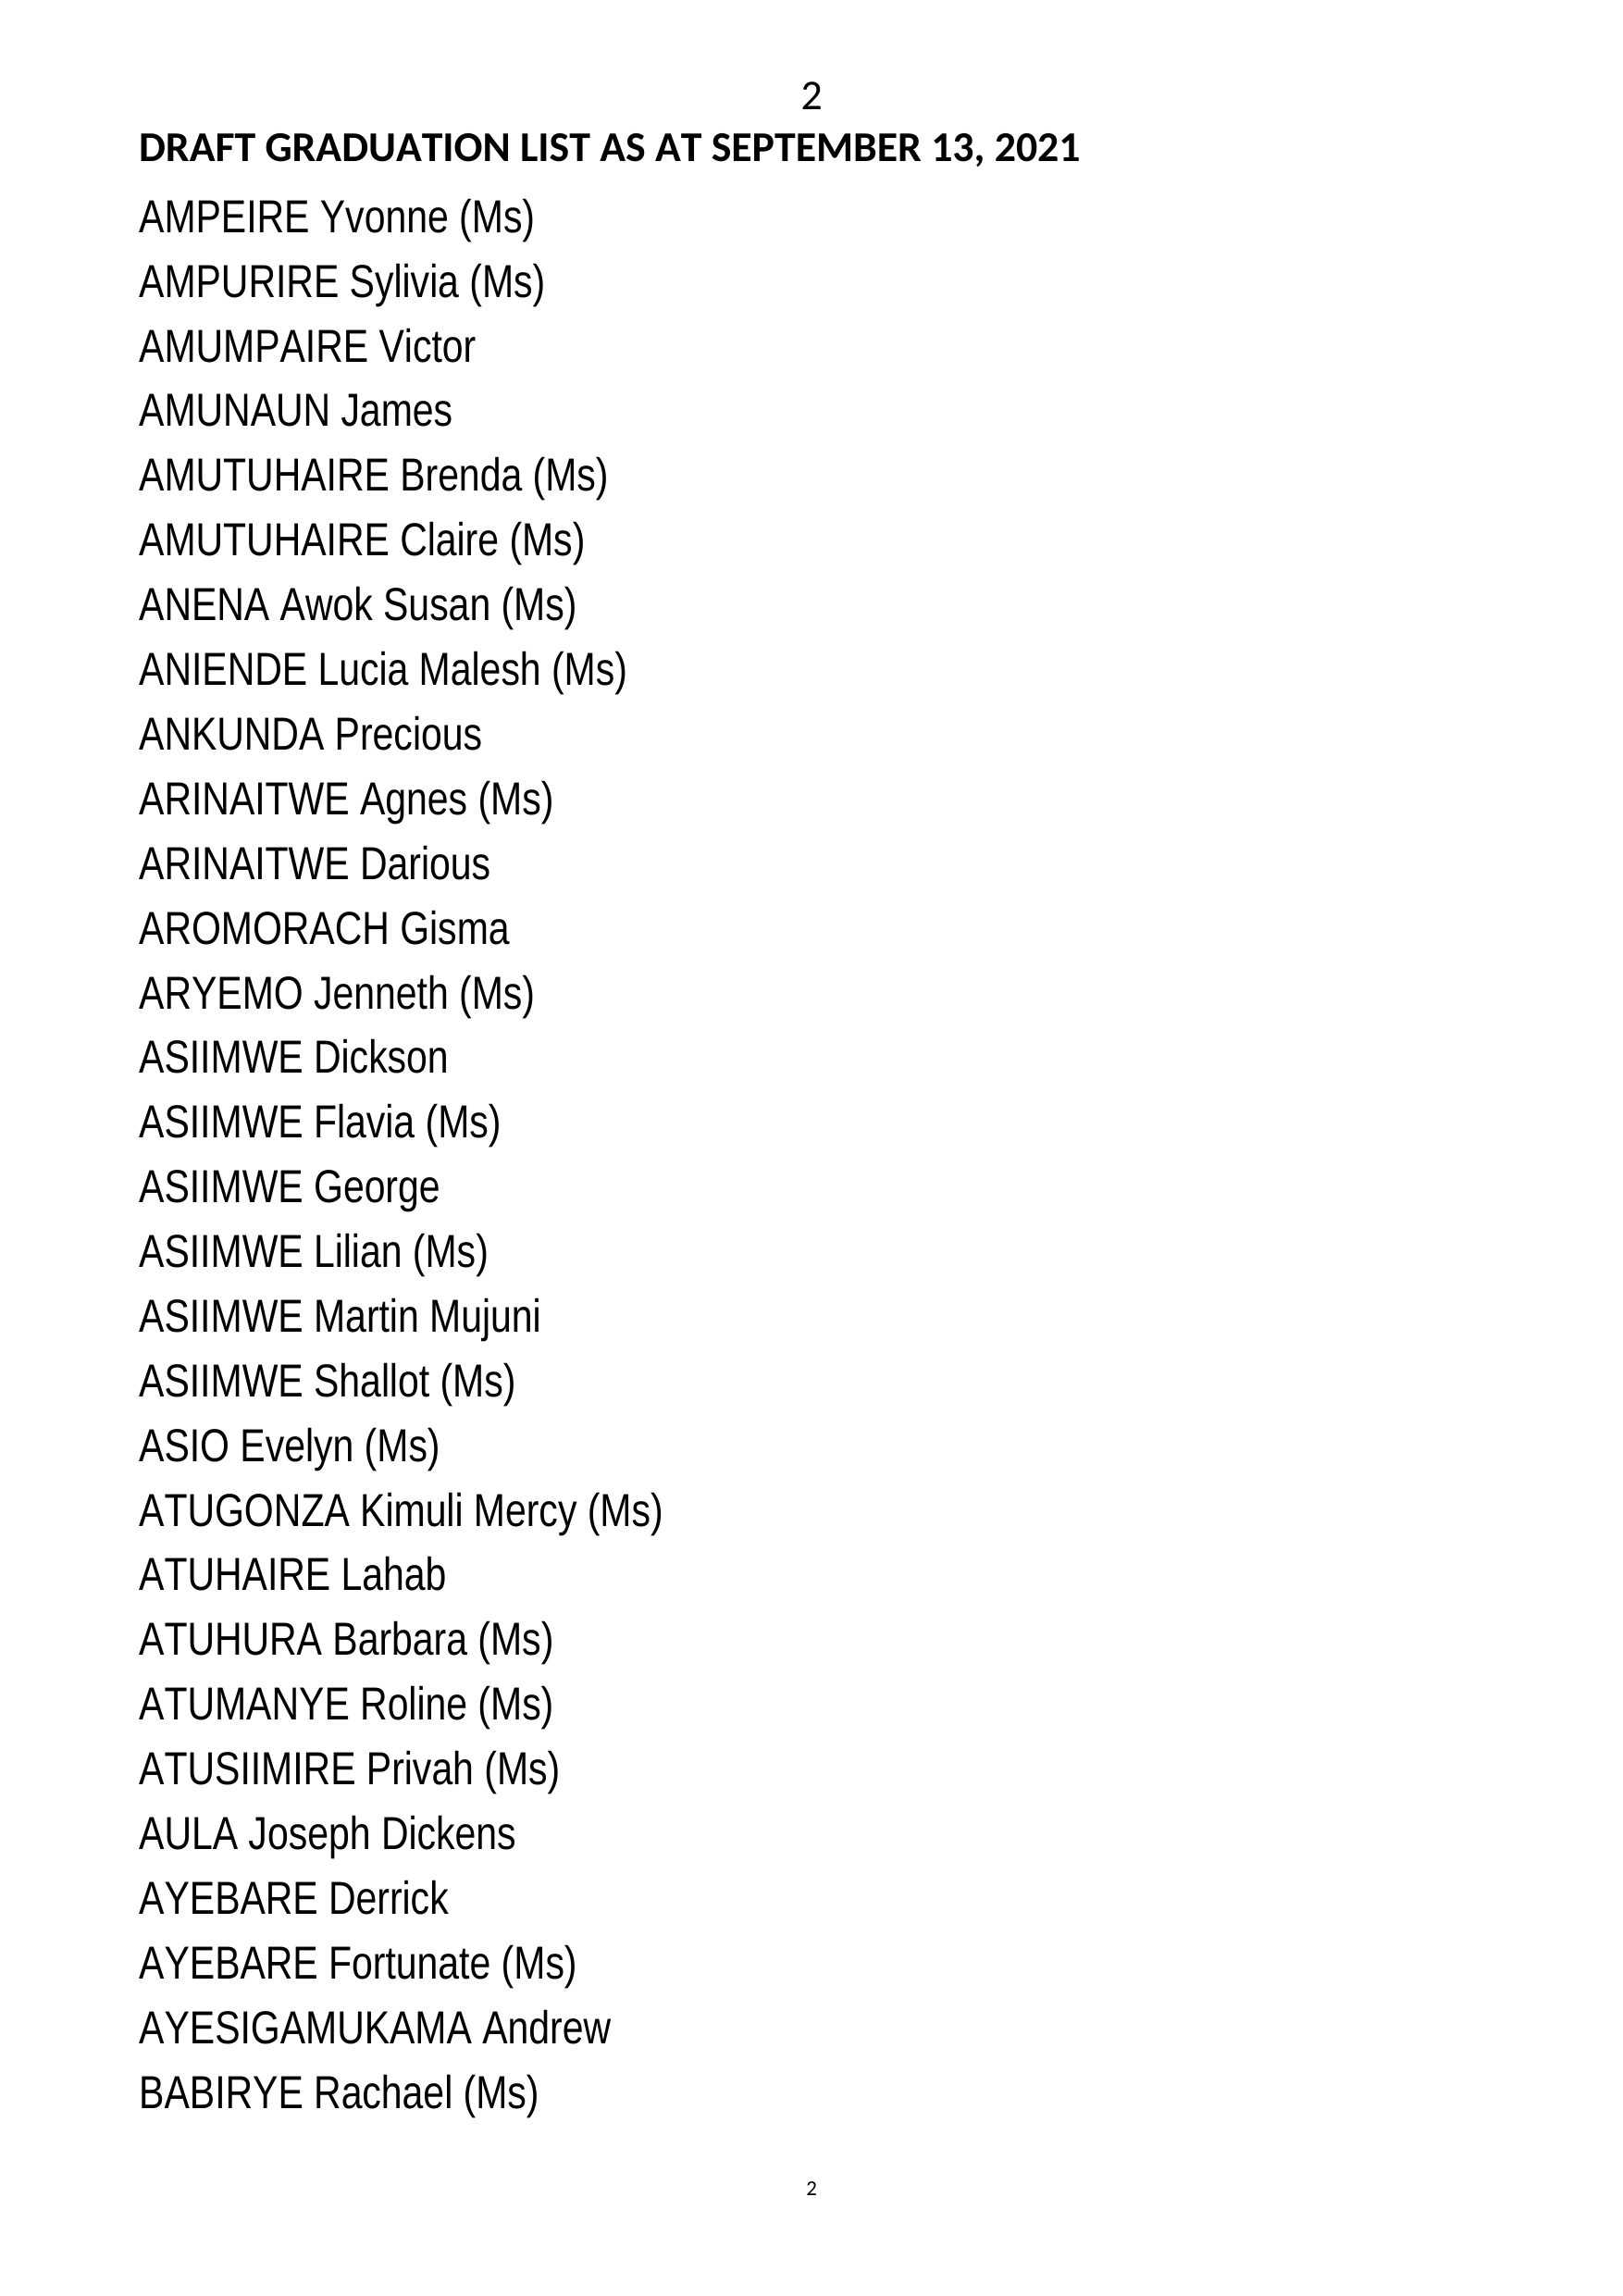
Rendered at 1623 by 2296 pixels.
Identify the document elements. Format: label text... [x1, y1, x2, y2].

text ANKUNDA Precious [139, 706, 1484, 760]
text AMUTUHAIRE Brenda (Ms) [139, 448, 1484, 501]
text ASIIMWE Shallot (Ms) [139, 1353, 1484, 1407]
text BABIRYE Rachael (Ms) [139, 2065, 1484, 2118]
text ASIO Evelyn (Ms) [139, 1418, 1484, 1471]
text AYESIGAMUKAMA Andrew [139, 2000, 1484, 2054]
text ASIIMWE Dickson [139, 1030, 1484, 1083]
text ANENA Awok Susan (Ms) [139, 577, 1484, 630]
text ANIENDE Lucia Malesh (Ms) [139, 642, 1484, 695]
text ASIIMWE Flavia (Ms) [139, 1095, 1484, 1148]
text ATUMANYE Roline (Ms) [139, 1677, 1484, 1730]
text AROMORACH Gisma [139, 900, 1484, 954]
text ATUGONZA Kimuli Mercy (Ms) [139, 1483, 1484, 1536]
text AYEBARE Fortunate (Ms) [139, 1936, 1484, 1989]
text ARINAITWE Agnes (Ms) [139, 771, 1484, 825]
text ARYEMO Jenneth (Ms) [139, 965, 1484, 1019]
text ASIIMWE Martin Mujuni [139, 1289, 1484, 1342]
text ARINAITWE Darious [139, 836, 1484, 889]
text ATUHAIRE Lahab [139, 1547, 1484, 1600]
text AMUTUHAIRE Claire (Ms) [139, 513, 1484, 565]
text ATUHURA Barbara (Ms) [139, 1612, 1484, 1665]
text ASIIMWE Lilian (Ms) [139, 1224, 1484, 1277]
text ATUSIIMIRE Privah (Ms) [139, 1742, 1484, 1794]
text AMPEIRE Yvonne (Ms) [139, 189, 1484, 242]
text AMPURIRE Sylivia (Ms) [139, 254, 1484, 307]
text AMUMPAIRE Victor [139, 318, 1484, 372]
text AMUNAUN James [139, 383, 1484, 436]
text AULA Joseph Dickens [139, 1806, 1484, 1859]
text AYEBARE Derrick [139, 1871, 1484, 1924]
text ASIIMWE George [139, 1160, 1484, 1212]
